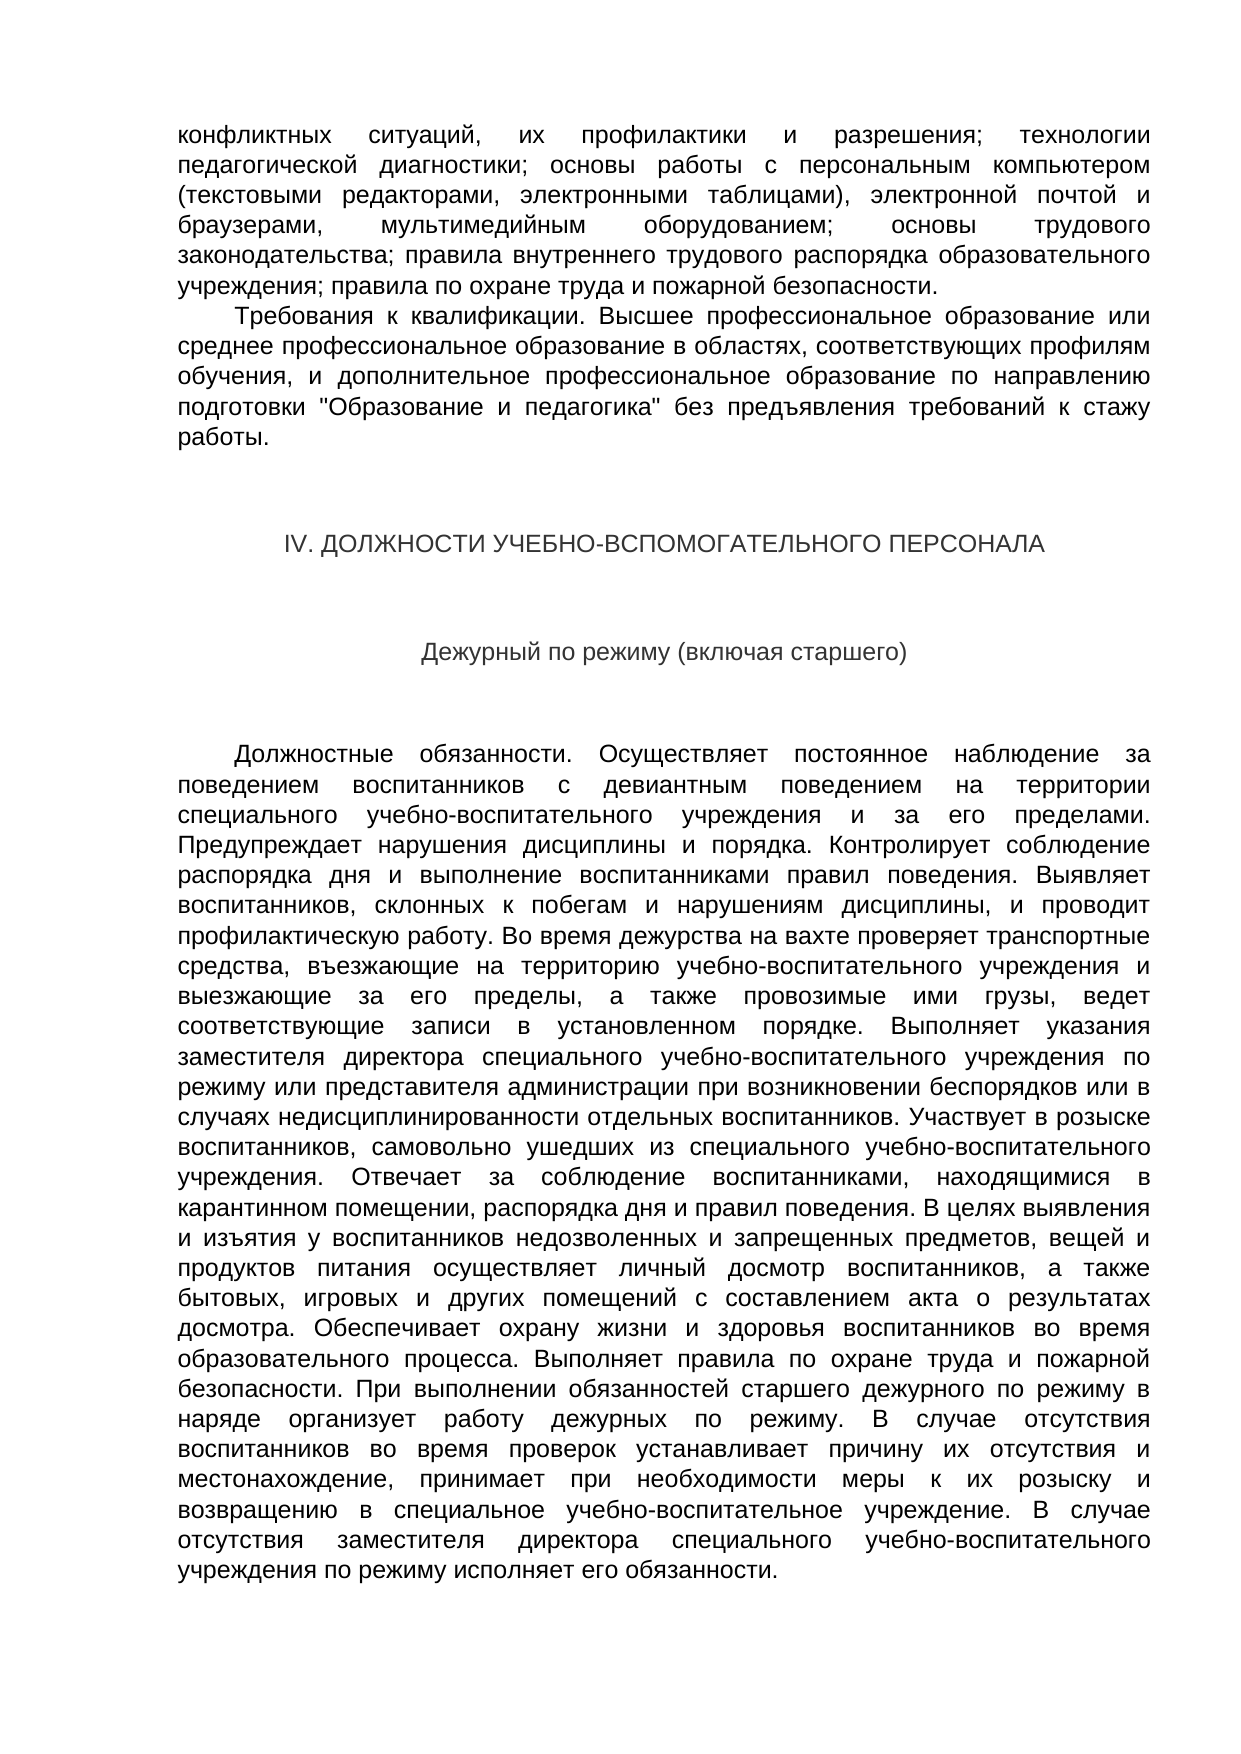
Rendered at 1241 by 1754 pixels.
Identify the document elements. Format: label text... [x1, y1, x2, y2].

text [177, 118, 1152, 299]
text Должностные обязанности. Осуществляет постоянное наблюдение за поведением воспитанников с девиантным поведением на территории специального учебно-воспитательного учреждения и за его пределами. Предупреждает нарушения дисциплины и порядка. Контролирует соблюдение распорядка дня и выполнение воспитанниками правил поведения. Выявляет воспитанников, склонных к побегам и нарушениям дисциплины, и проводит профилактическую работу. Во время дежурства на вахте проверяет транспортные средства, въезжающие на территорию учебно-воспитательного учреждения и выезжающие за его пределы, а также провозимые ими грузы, ведет соответствующие записи в установленном порядке. Выполняет указания заместителя директора специального учебно-воспитательного учреждения по режиму или представителя администрации при возникновении беспорядков или в случаях недисциплинированности отдельных воспитанников. Участвует в розыске воспитанников, самовольно ушедших из специального учебно-воспитательного учреждения. Отвечает за соблюдение воспитанниками, находящимися в карантинном помещении, распорядка дня и правил поведения. В целях выявления и изъятия у воспитанников недозволенных и запрещенных предметов, вещей и продуктов питания осуществляет личный досмотр воспитанников, а также бытовых, игровых и других помещений с составлением акта о результатах досмотра. Обеспечивает охрану жизни и здоровья воспитанников во время образовательного процесса. Выполняет правила по охране труда и пожарной безопасности. При выполнении обязанностей старшего дежурного по режиму в наряде организует работу дежурных по режиму. В случае отсутствия воспитанников во время проверок устанавливает причину их отсутствия и местонахождение, принимает при необходимости меры к их розыску и возвращению в специальное учебно-воспитательное учреждение. В случае отсутствия заместителя директора специального учебно-воспитательного учреждения по режиму исполняет его обязанности. [177, 738, 1152, 1584]
text IV. ДОЛЖНОСТИ УЧЕБНО-ВСПОМОГАТЕЛЬНОГО ПЕРСОНАЛА [177, 522, 1152, 558]
text Требования к квалификации. Высшее профессиональное образование или среднее профессиональное образование в областях, соответствующих профилям обучения, и дополнительное профессиональное образование по направлению подготовки "Образование и педагогика" без предъявления требований к стажу работы. [177, 299, 1152, 450]
text Дежурный по режиму (включая старшего) [177, 630, 1152, 666]
